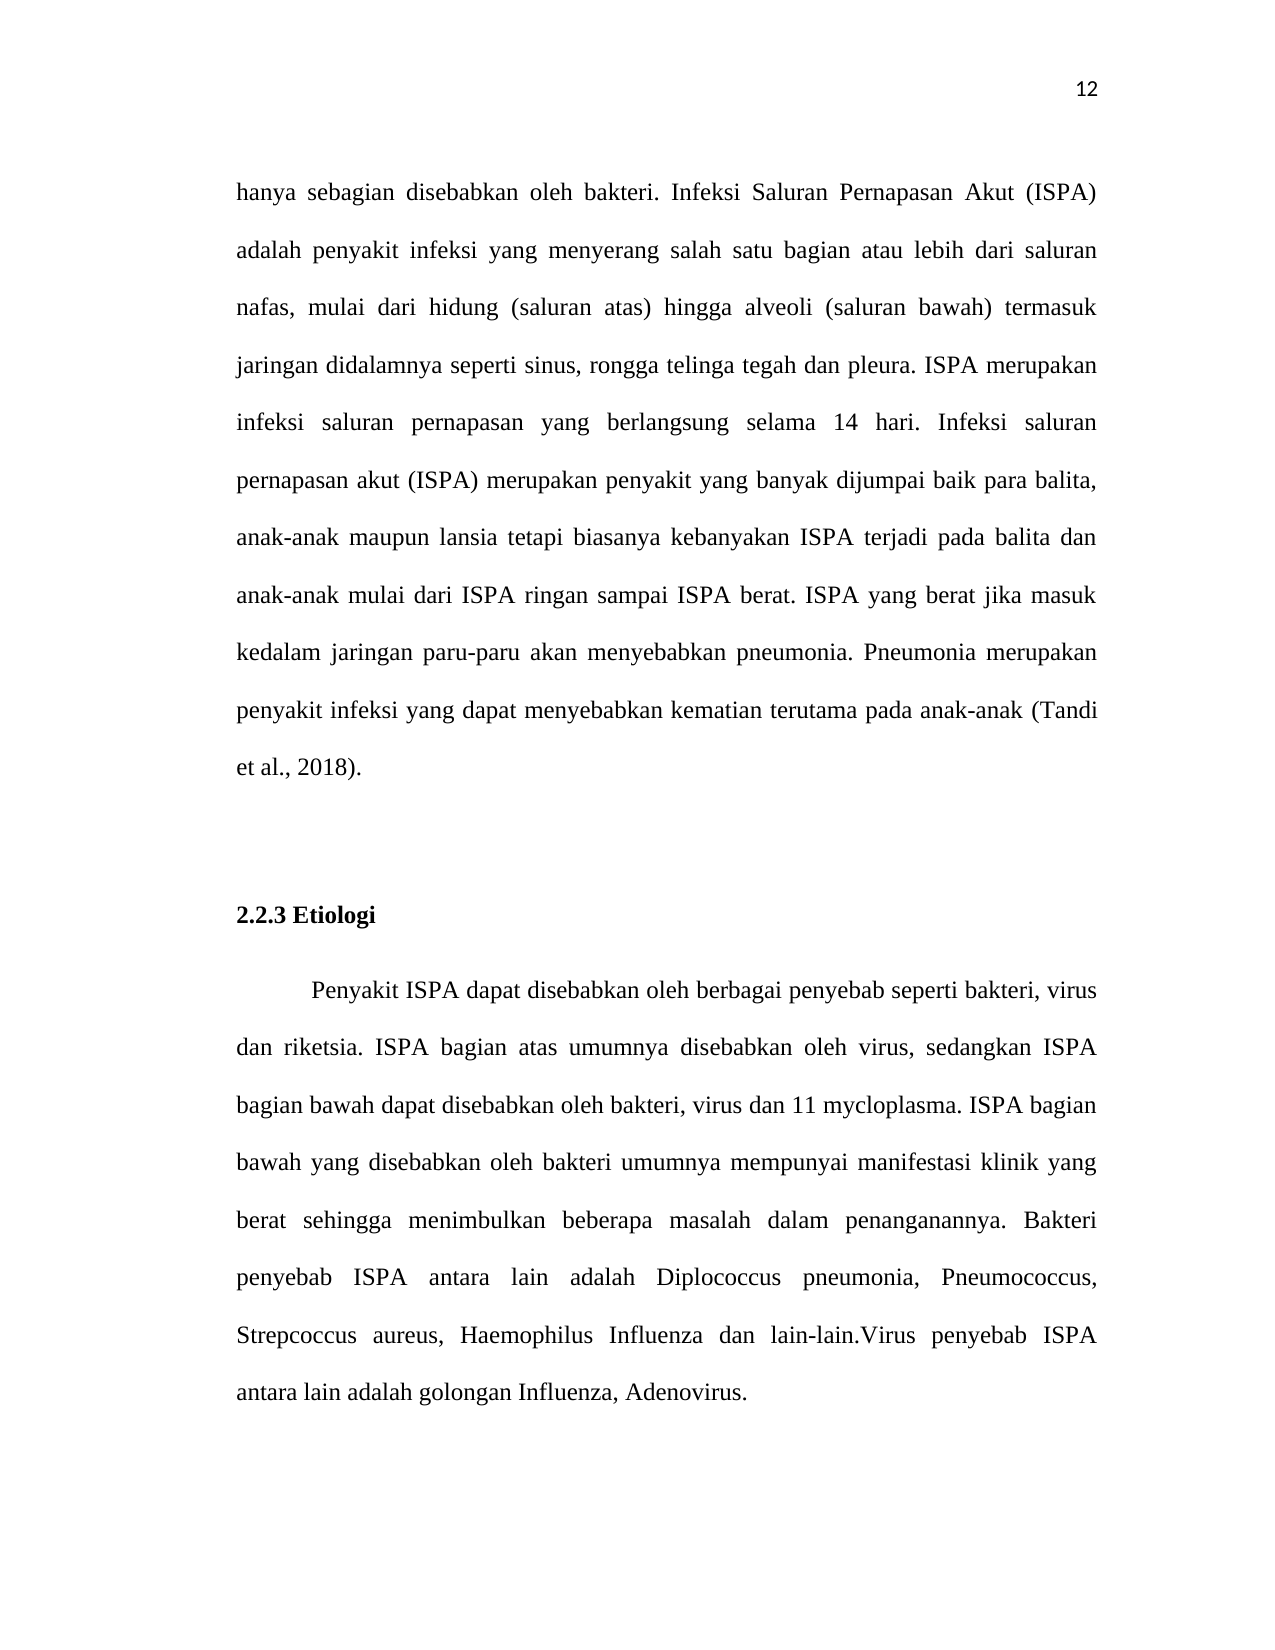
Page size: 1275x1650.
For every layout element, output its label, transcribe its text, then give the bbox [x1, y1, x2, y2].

text Penyakit ISPA dapat disebabkan oleh berbagai penyebab seperti bakteri, virus dan riketsia. ISPA bagian atas umumnya disebabkan oleh virus, sedangkan ISPA bagian bawah dapat disebabkan oleh bakteri, virus dan 11 mycloplasma. ISPA bagian bawah yang disebabkan oleh bakteri umumnya mempunyai manifestasi klinik yang berat sehingga menimbulkan beberapa masalah dalam penanganannya. Bakteri penyebab ISPA antara lain adalah Diplococcus pneumonia, Pneumococcus, Strepcoccus aureus, Haemophilus Influenza dan lain-lain.Virus penyebab ISPA antara lain adalah golongan Influenza, Adenovirus. [236, 975, 1098, 1406]
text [236, 177, 1098, 781]
text 2.2.3 Etiologi [236, 901, 1098, 929]
